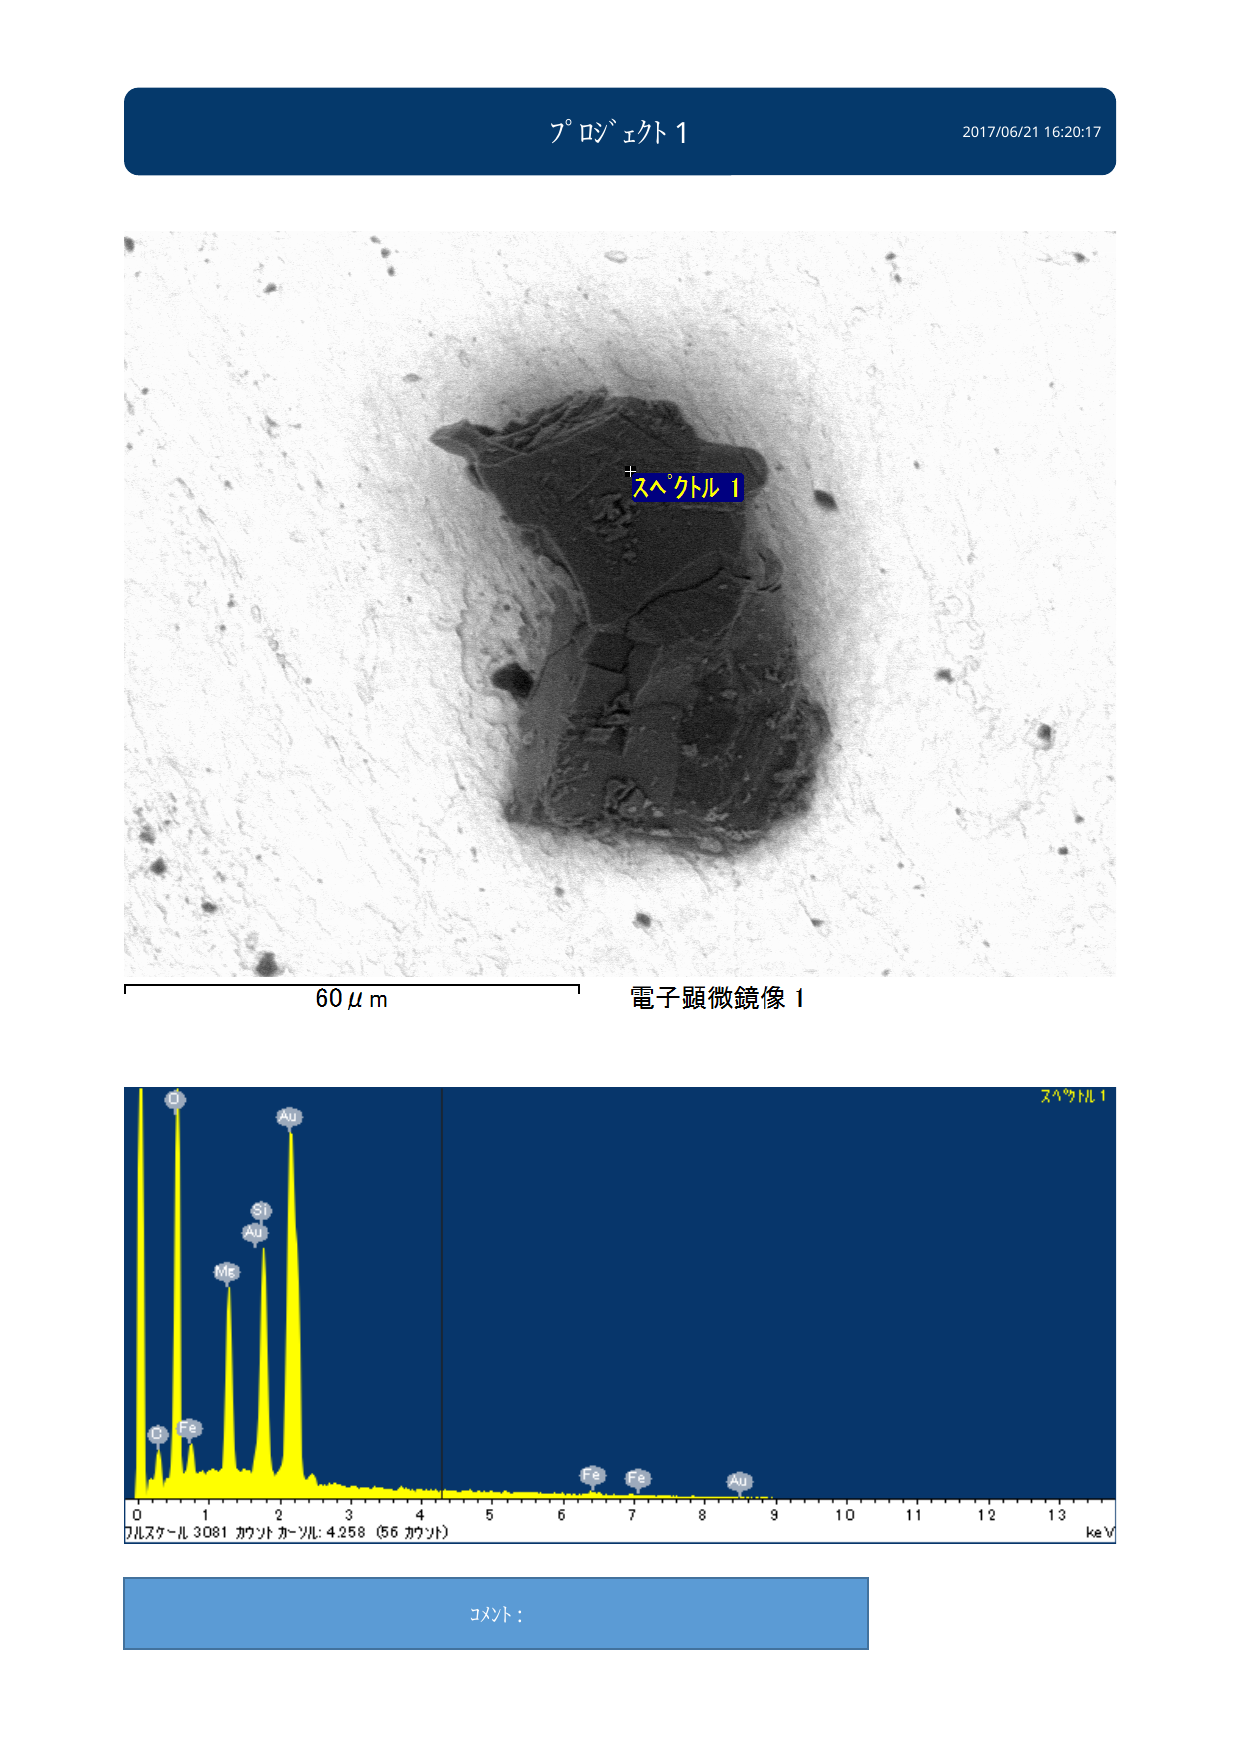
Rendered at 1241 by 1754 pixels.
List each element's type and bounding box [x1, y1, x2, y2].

picture [124, 192, 1117, 1053]
picture [124, 1087, 1117, 1544]
